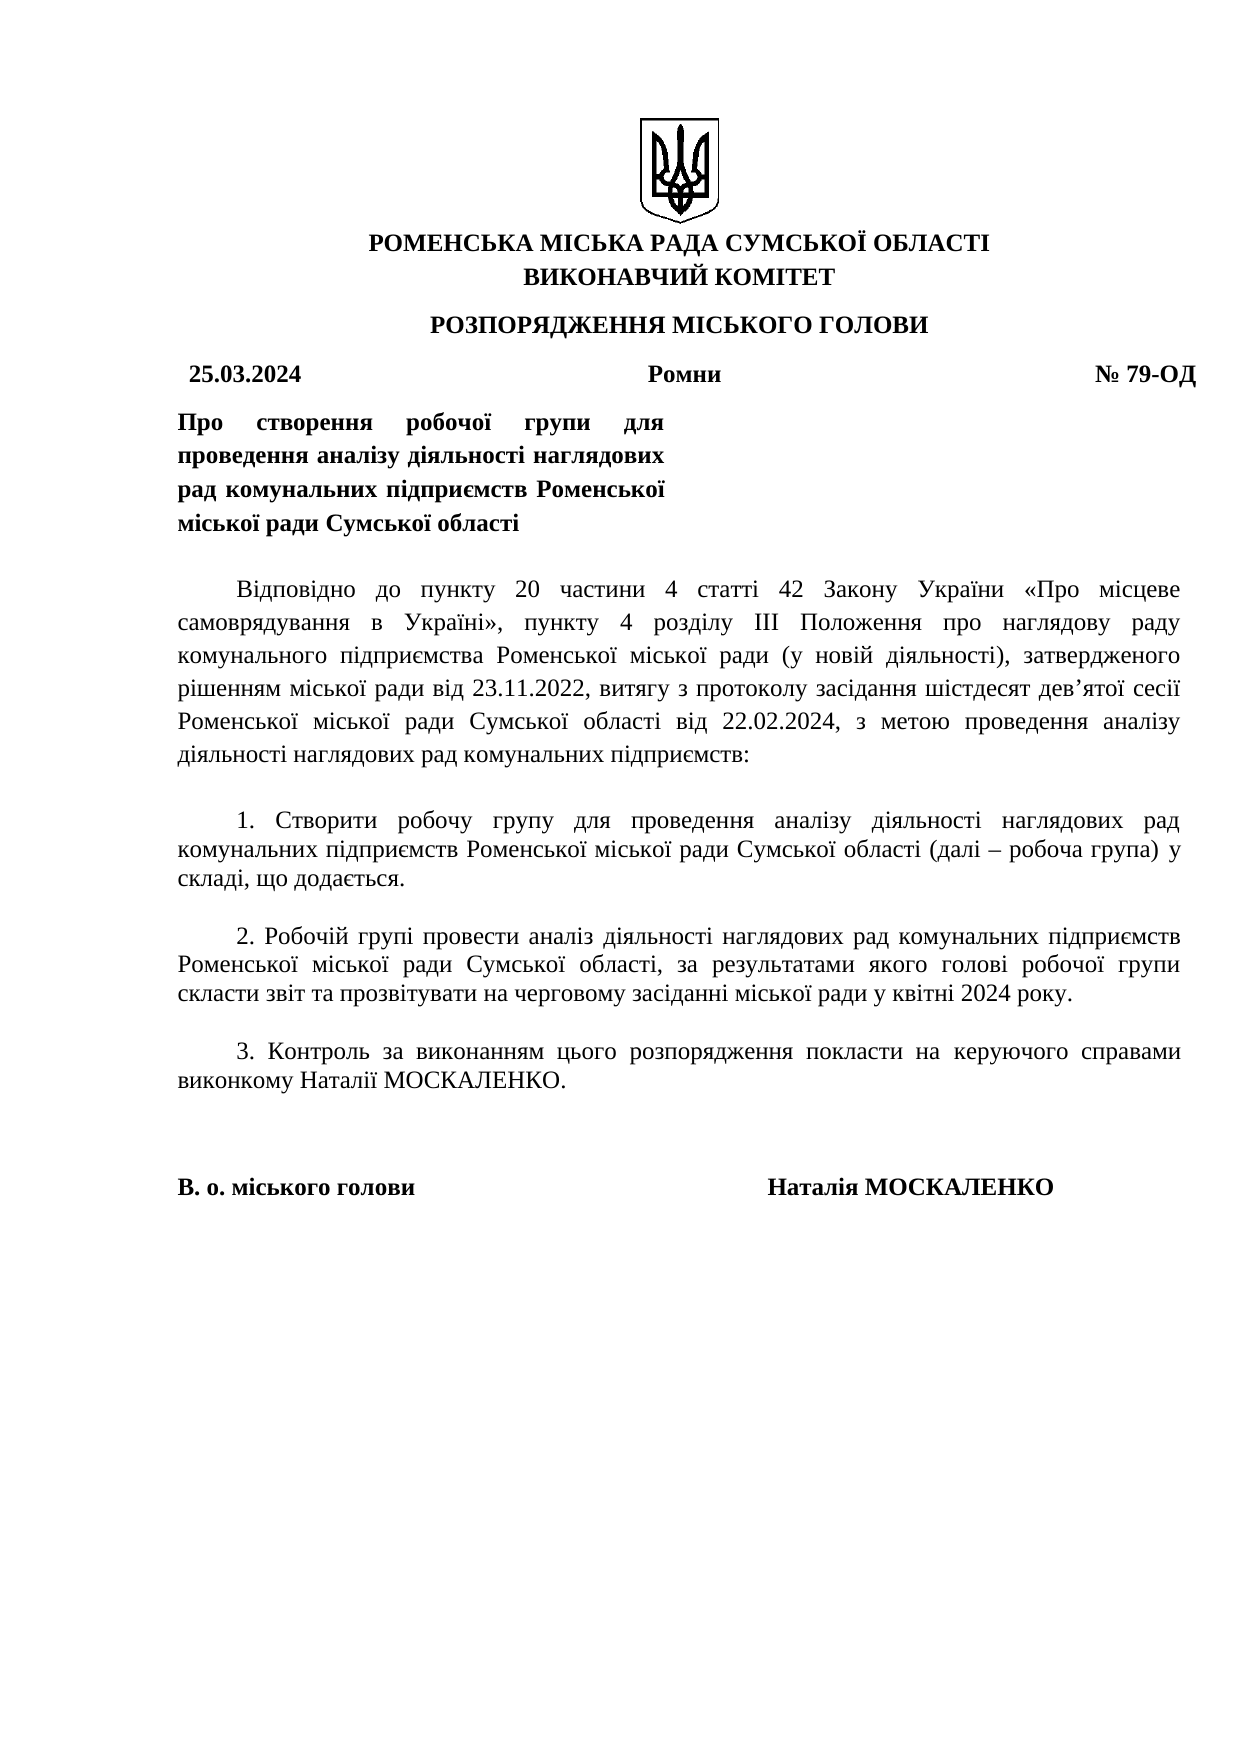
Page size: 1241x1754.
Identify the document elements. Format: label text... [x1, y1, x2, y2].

text Відповідно до пункту 20 частини 4 статті 42 Закону України «Про місцеве самоврядування в Україні», пункту 4 розділу ІІІ Положення про наглядову раду комунального підприємства Роменської міської ради (у новій діяльності), затвердженого рішенням міської ради від 23.11.2022, витягу з протоколу засідання шістдесят дев’ятої сесії Роменської міської ради Сумської області від 22.02.2024, з метою проведення аналізу діяльності наглядових рад комунальних підприємств: [177, 574, 1181, 768]
text РОМЕНСЬКА МІСЬКА РАДА СУМСЬКОЇ ОБЛАСТІ [177, 228, 1181, 257]
text 2. Робочій групі провести аналіз діяльності наглядових рад комунальних підприємств Роменської міської ради Сумської області, за результатами якого голові робочої групи скласти звіт та прозвітувати на черговому засіданні міської ради у квітні 2024 року. [177, 921, 1181, 1007]
text Про створення робочої групи для проведення аналізу діяльності наглядових рад комунальних підприємств Роменської міської ради Сумської області [177, 407, 664, 537]
text В. о. міського голови Наталія МОСКАЛЕНКО [177, 1172, 1181, 1288]
subtitle ВИКОНАВЧИЙ КОМІТЕТ [177, 262, 1181, 290]
table_header № 79-ОД [838, 359, 1207, 407]
picture [639, 118, 719, 225]
table_header Ромни [531, 359, 838, 407]
text 1. Створити робочу групу для проведення аналізу діяльності наглядових рад комунальних підприємств Роменської міської ради Сумської області (далі – робоча група) у складі, що додається. [177, 805, 1181, 892]
text 3. Контроль за виконанням цього розпорядження покласти на керуючого справами виконкому Наталії МОСКАЛЕНКО. [177, 1036, 1181, 1094]
table_header 25.03.2024 [177, 359, 531, 407]
text РОЗПОРЯДЖЕННЯ МІСЬКОГО ГОЛОВИ [177, 310, 1181, 339]
